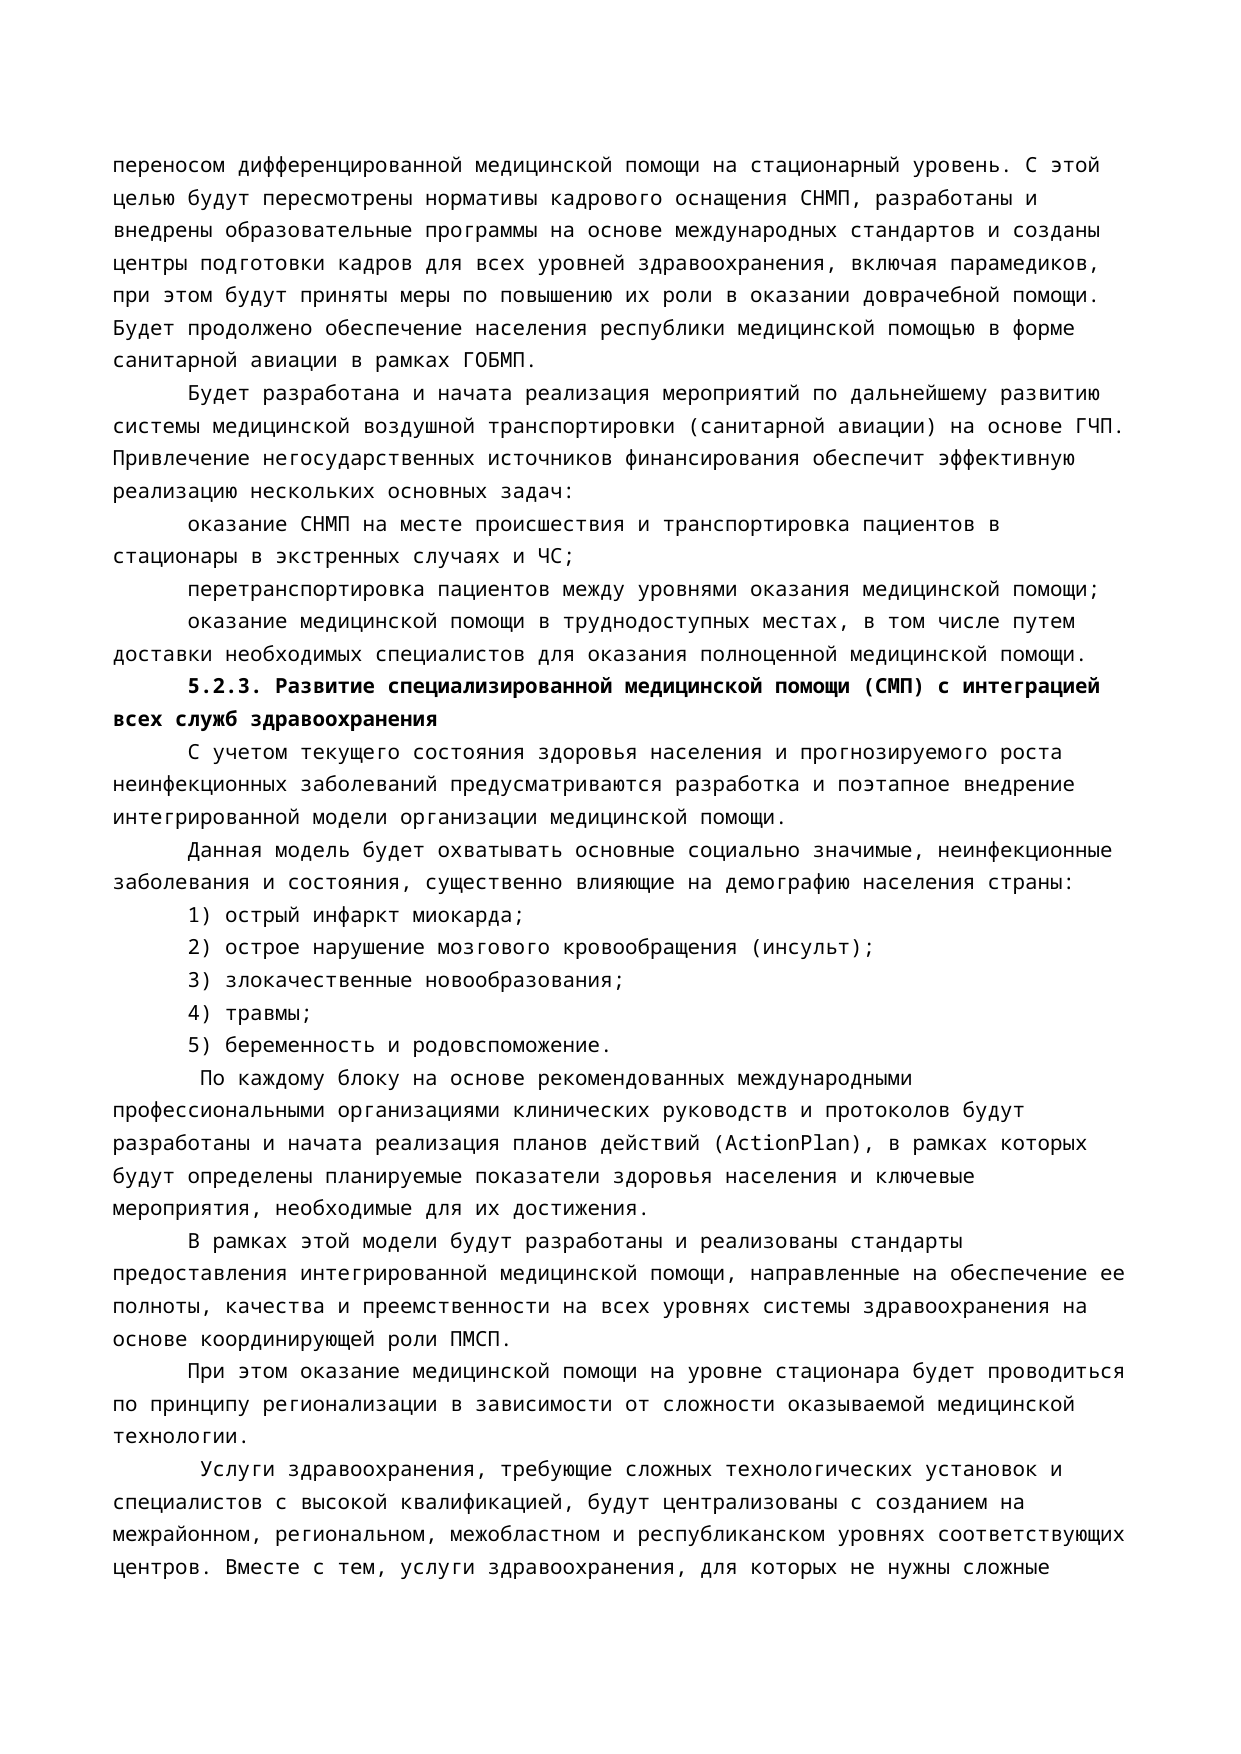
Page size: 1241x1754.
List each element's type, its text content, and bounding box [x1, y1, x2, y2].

text 5.2.3. Развитие специализированной медицинской помощи (СМП) с интеграцией всех служб здравоохранения [112, 672, 1128, 733]
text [112, 737, 1128, 1580]
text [112, 150, 1128, 667]
